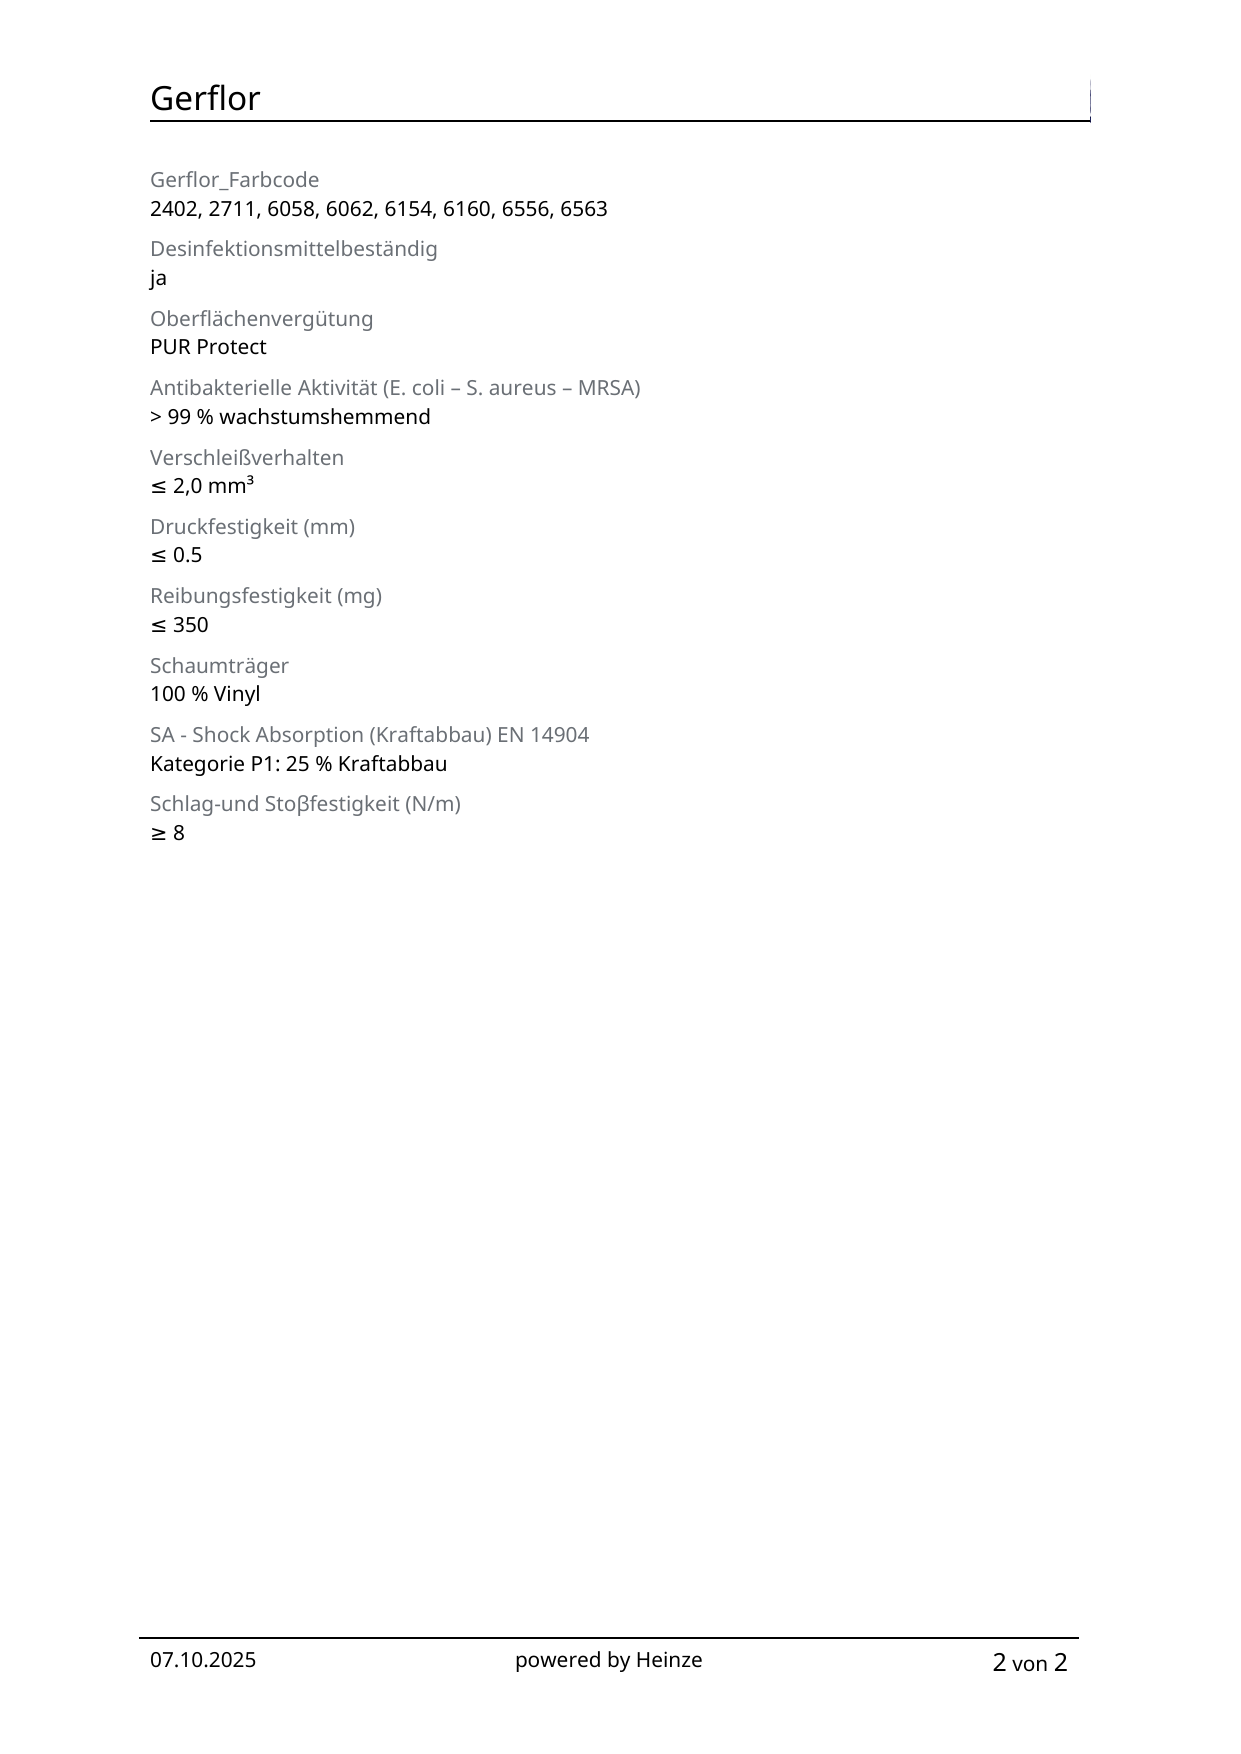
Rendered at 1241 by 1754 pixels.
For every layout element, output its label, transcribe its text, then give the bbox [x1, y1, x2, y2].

text Antibakterielle Aktivität (E. coli – S. aureus – MRSA) [150, 373, 1090, 402]
text 2402, 2711, 6058, 6062, 6154, 6160, 6556, 6563 [150, 194, 1090, 222]
text Gerflor_Farbcode [150, 165, 1090, 194]
text Schlag-und Stoβfestigkeit (N/m) [150, 789, 1090, 818]
text Kategorie P1: 25 % Kraftabbau [150, 749, 1090, 777]
text 100 % Vinyl [150, 679, 1090, 708]
text Desinfektionsmittelbeständig [150, 234, 1090, 263]
text Verschleißverhalten [150, 443, 1090, 471]
text Schaumträger [150, 651, 1090, 679]
text SA - Shock Absorption (Kraftabbau) EN 14904 [150, 720, 1090, 749]
text Reibungsfestigkeit (mg) [150, 581, 1090, 610]
text ≤ 2,0 mm³ [150, 471, 1090, 499]
text > 99 % wachstumshemmend [150, 402, 1090, 430]
text ≥ 8 [150, 818, 1090, 846]
text PUR Protect [150, 332, 1090, 361]
text ja [150, 263, 1090, 291]
text ≤ 0.5 [150, 541, 1090, 569]
text ≤ 350 [150, 610, 1090, 638]
text Druckfestigkeit (mm) [150, 512, 1090, 541]
text Oberflächenvergütung [150, 304, 1090, 332]
